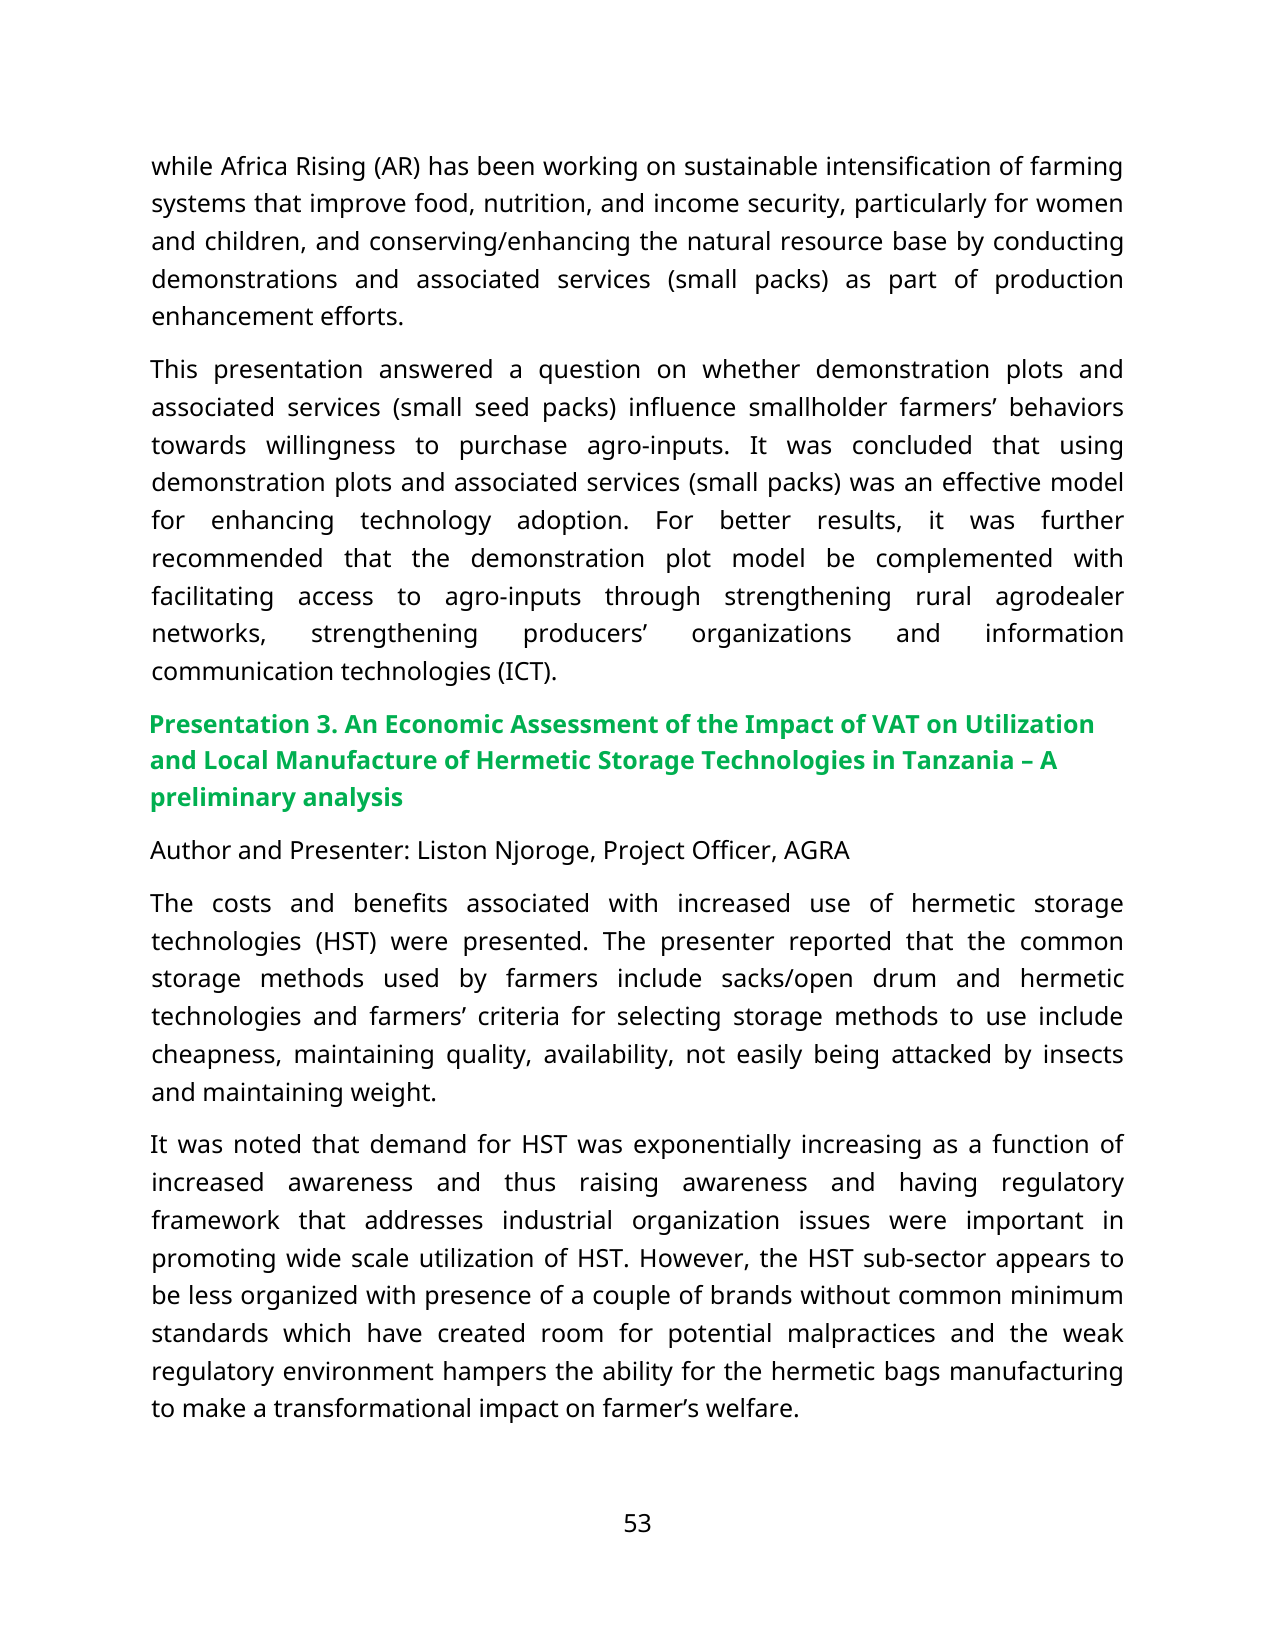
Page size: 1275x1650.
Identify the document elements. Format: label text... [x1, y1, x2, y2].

text Author and Presenter: Liston Njoroge, Project Officer, AGRA [150, 833, 1125, 867]
text This presentation answered a question on whether demonstration plots and associated services (small seed packs) influence smallholder farmers’ behaviors towards willingness to purchase agro-inputs. It was concluded that using demonstration plots and associated services (small packs) was an effective model for enhancing technology adoption. For better results, it was further recommended that the demonstration plot model be complemented with facilitating access to agro-inputs through strengthening rural agrodealer networks, strengthening producers’ organizations and information communication technologies (ICT). [150, 352, 1125, 688]
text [150, 148, 1125, 333]
text The costs and benefits associated with increased use of hermetic storage technologies (HST) were presented. The presenter reported that the common storage methods used by farmers include sacks/open drum and hermetic technologies and farmers’ criteria for selecting storage methods to use include cheapness, maintaining quality, availability, not easily being attacked by insects and maintaining weight. [150, 886, 1125, 1108]
text It was noted that demand for HST was exponentially increasing as a function of increased awareness and thus raising awareness and having regulatory framework that addresses industrial organization issues were important in promoting wide scale utilization of HST. However, the HST sub-sector appears to be less organized with presence of a couple of brands without common minimum standards which have created room for potential malpractices and the weak regulatory environment hampers the ability for the hermetic bags manufacturing to make a transformational impact on farmer’s welfare. [150, 1127, 1125, 1425]
text Presentation 3. An Economic Assessment of the Impact of VAT on Utilization and Local Manufacture of Hermetic Storage Technologies in Tanzania – A preliminary analysis [148, 707, 1125, 813]
